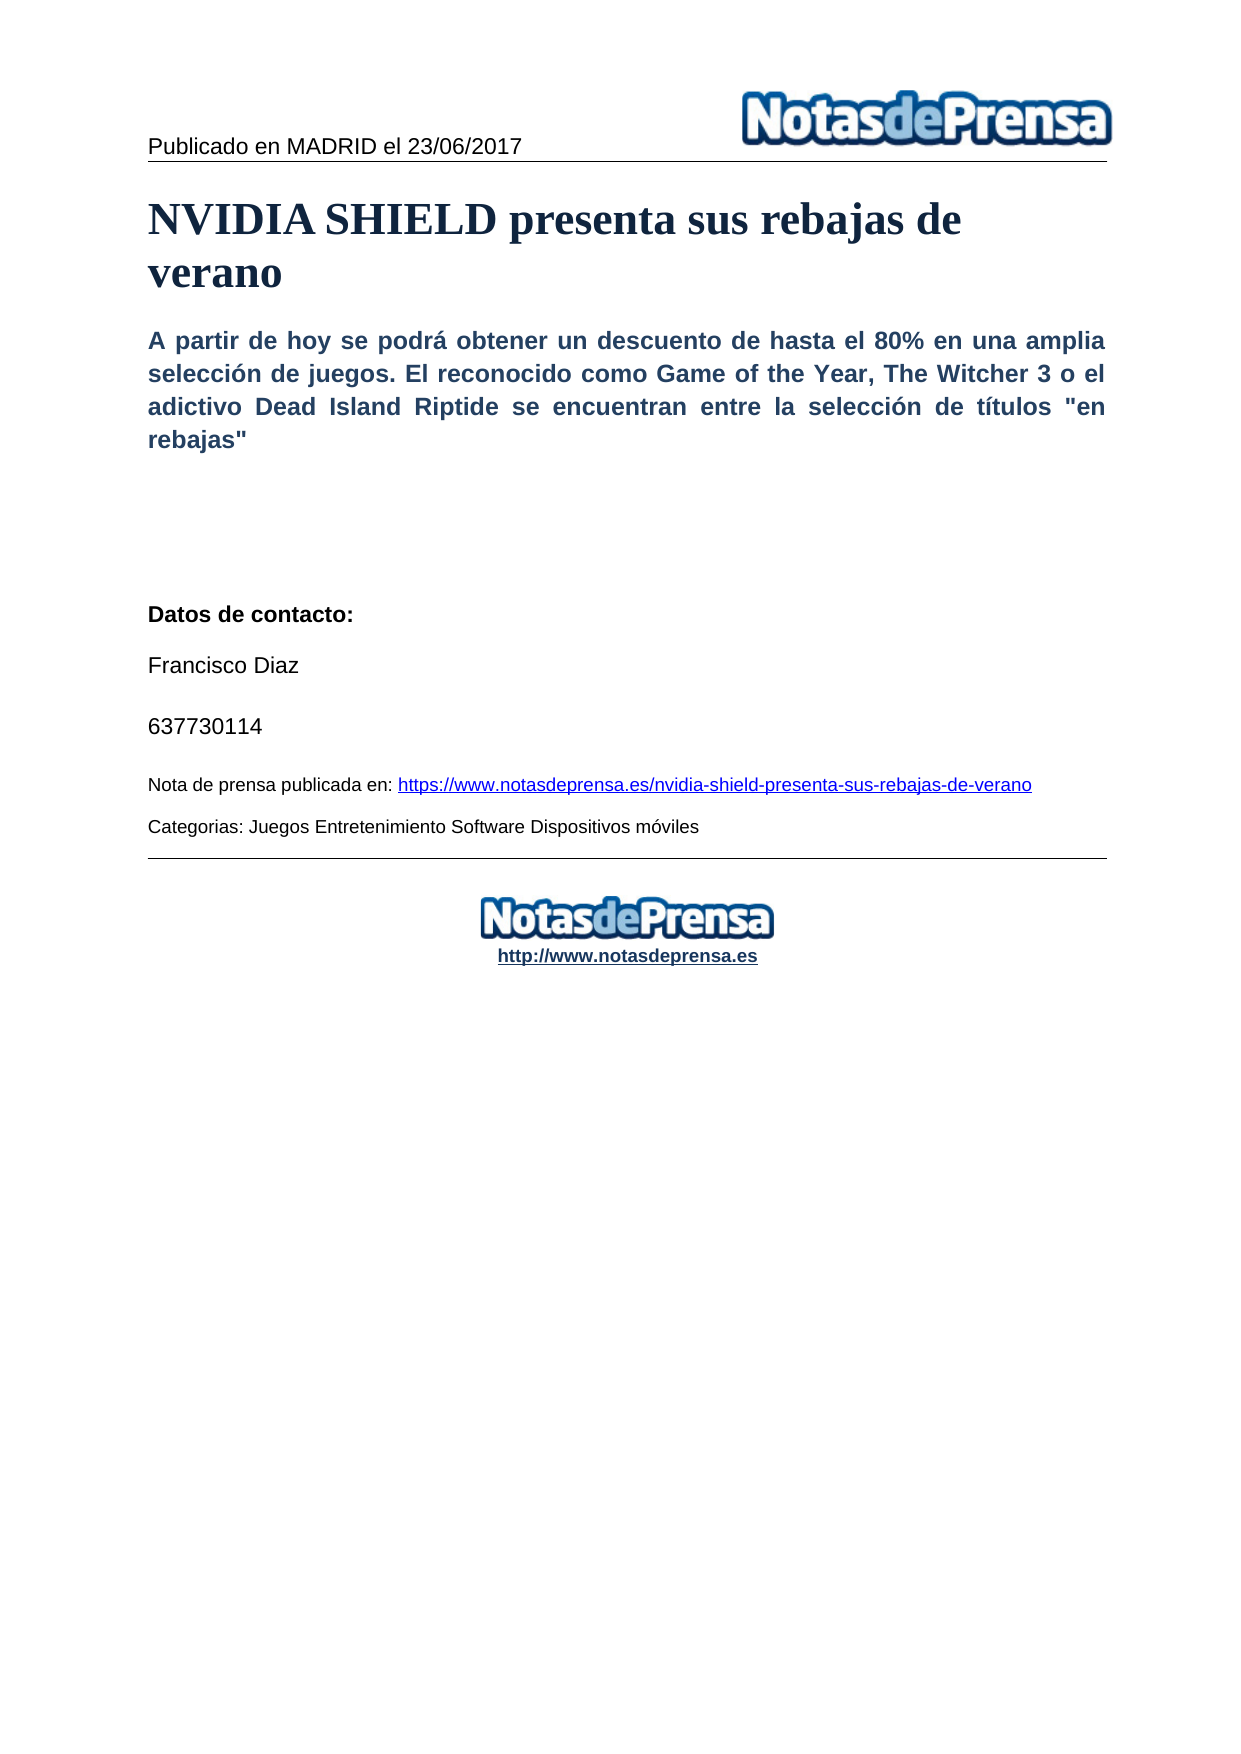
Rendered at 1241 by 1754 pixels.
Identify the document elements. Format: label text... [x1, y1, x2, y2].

text http://www.notasdeprensa.es [148, 945, 1107, 967]
text Nota de prensa publicada en: https://www.notasdeprensa.es/nvidia-shield-presenta-sus-rebajas-de-verano [148, 773, 1107, 795]
text 637730114 [148, 713, 1063, 739]
text Datos de contacto: [148, 601, 1107, 628]
text Francisco Diaz [148, 652, 1063, 679]
picture [742, 90, 1113, 148]
text Publicado en MADRID el 23/06/2017 [148, 133, 1107, 161]
subtitle A partir de hoy se podrá obtener un descuento de hasta el 80% en una amplia selección de juegos. El reconocido como Game of the Year, The Witcher 3 o el adictivo Dead Island Riptide se encuentran entre la selección de títulos "en rebajas" [148, 326, 1107, 454]
text Categorias: Juegos Entretenimiento Software Dispositivos móviles [148, 816, 1107, 837]
picture [480, 895, 775, 941]
subtitle NVIDIA SHIELD presenta sus rebajas de verano [148, 192, 1107, 297]
